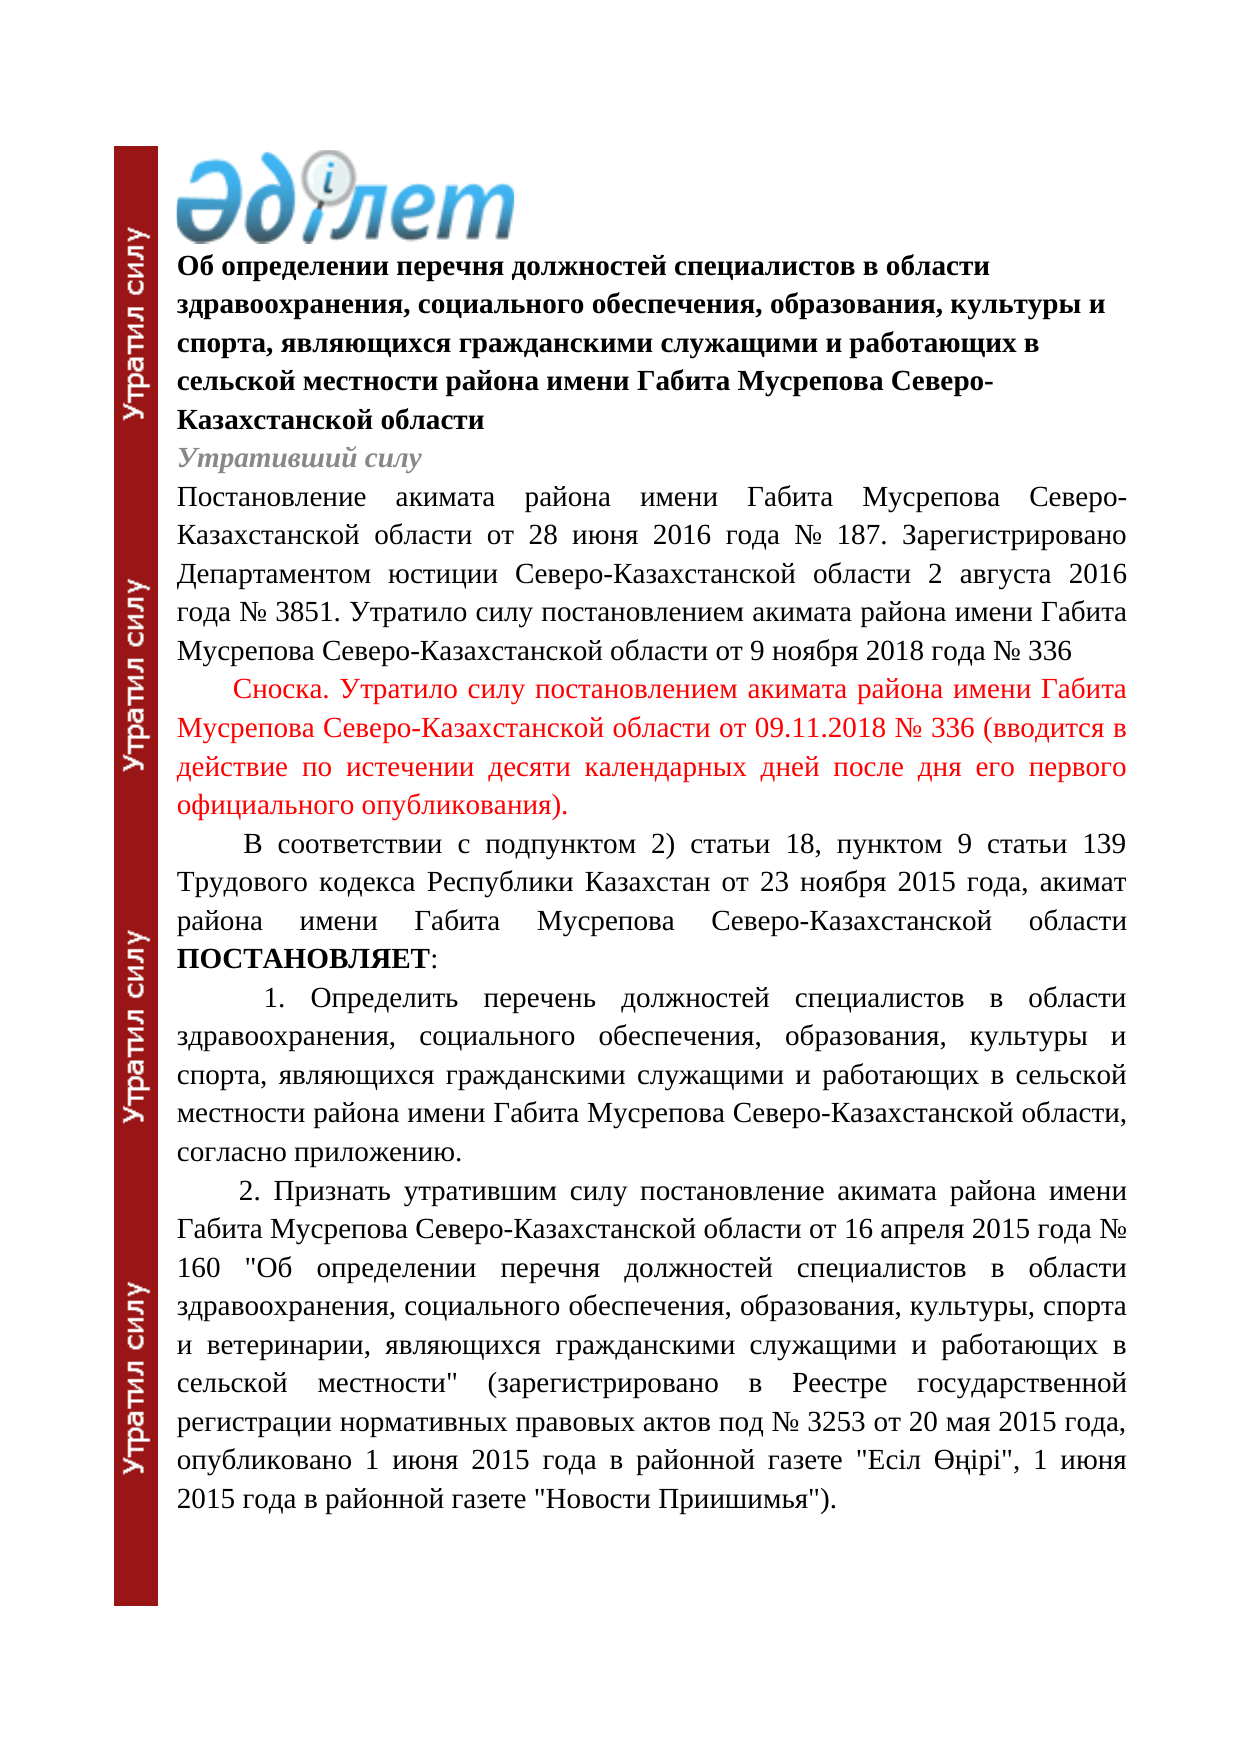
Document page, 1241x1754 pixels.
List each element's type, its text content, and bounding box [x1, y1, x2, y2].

picture [114, 146, 158, 248]
text Постановление акимата района имени Габита Мусрепова Северо-Казахстанской области от 28 июня 2016 года № 187. Зарегистрировано Департаментом юстиции Северо-Казахстанской области 2 августа 2016 года № 3851. Утратило силу постановлением акимата района имени Габита Мусрепова Северо-Казахстанской области от 9 ноября 2018 года № 336 [112, 479, 1128, 667]
picture [114, 821, 158, 826]
text Утративший силу [112, 440, 1128, 474]
text 1. Определить перечень должностей специалистов в области здравоохранения, социального обеспечения, образования, культуры и спорта, являющихся гражданскими служащими и работающих в сельской местности района имени Габита Мусрепова Северо-Казахстанской области, согласно приложению. [112, 980, 1128, 1168]
picture [114, 474, 158, 479]
text Сноска. Утратило силу постановлением акимата района имени Габита Мусрепова Северо-Казахстанской области от 09.11.2018 № 336 (вводится в действие по истечении десяти календарных дней после дня его первого официального опубликования). [112, 672, 1128, 821]
picture [114, 1168, 158, 1173]
picture [114, 975, 158, 980]
picture [114, 435, 158, 440]
text 2. Признать утратившим силу постановление акимата района имени Габита Мусрепова Северо-Казахстанской области от 16 апреля 2015 года № 160 "Об определении перечня должностей специалистов в области здравоохранения, социального обеспечения, образования, культуры, спорта и ветеринарии, являющихся гражданскими служащими и работающих в сельской местности" (зарегистрировано в Реестре государственной регистрации нормативных правовых актов под № 3253 от 20 мая 2015 года, опубликовано 1 июня 2015 года в районной газете "Есіл Өңірі", 1 июня 2015 года в районной газете "Новости Приишимья"). [112, 1173, 1128, 1514]
picture [114, 1514, 158, 1606]
picture [114, 667, 158, 672]
text Об определении перечня должностей специалистов в области здравоохранения, социального обеспечения, образования, культуры и спорта, являющихся гражданскими служащими и работающих в сельской местности района имени Габита Мусрепова Северо-Казахстанской области [112, 248, 1128, 435]
picture [176, 150, 515, 244]
text В соответствии с подпунктом 2) статьи 18, пунктом 9 статьи 139 Трудового кодекса Республики Казахстан от 23 ноября 2015 года, акимат района имени Габита Мусрепова Северо-Казахстанской области ПОСТАНОВЛЯЕТ: [112, 826, 1128, 975]
